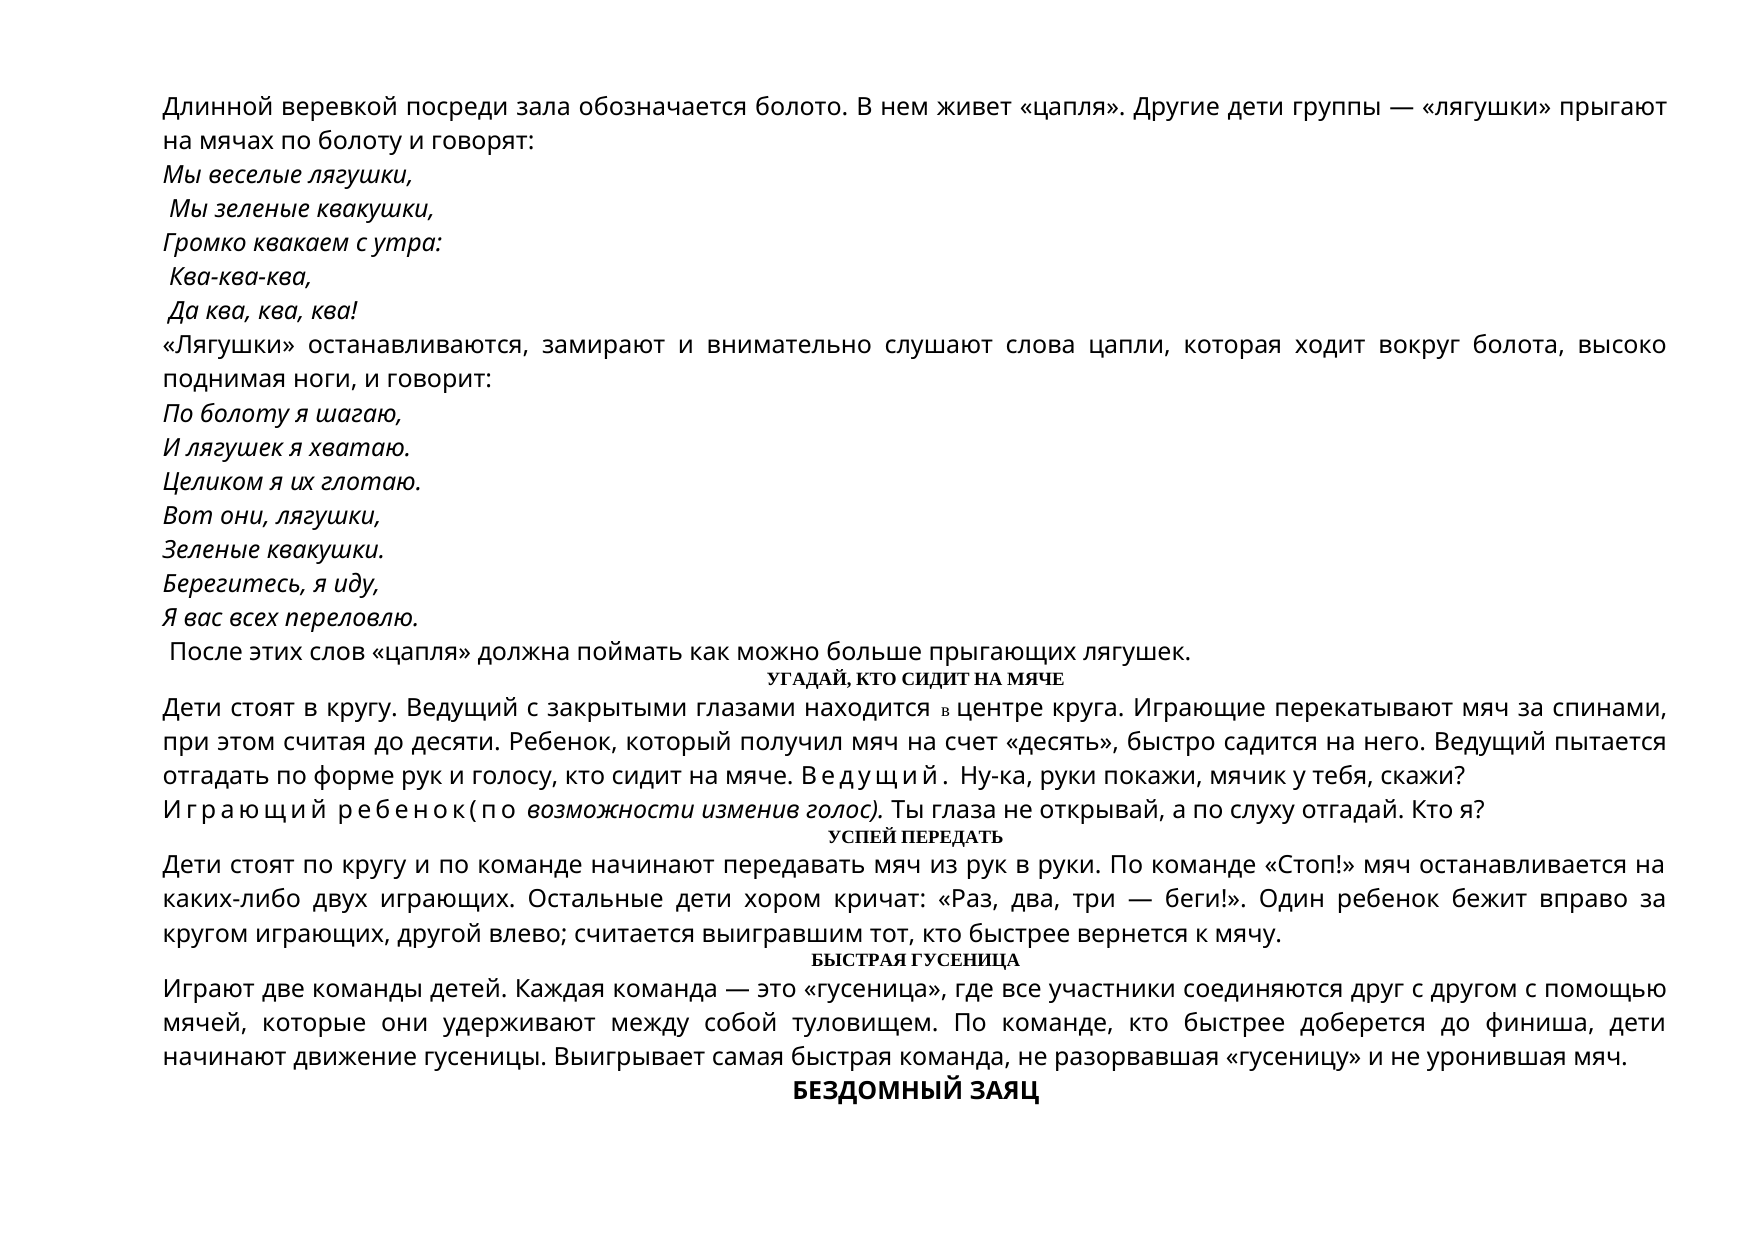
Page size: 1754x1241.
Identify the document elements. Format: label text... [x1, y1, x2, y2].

text Дети стоят в кругу. Ведущий с закрытыми глазами находится в центре круга. Играющие перекатывают мяч за спинами, при этом считая до десяти. Ребенок, который получил мяч на счет «десять», быстро садится на него. Ведущий пытается отгадать по форме рук и голосу, кто сидит на мяче. Ведущий. Ну-ка, руки покажи, мячик у тебя, скажи? [162, 689, 1668, 791]
text По болоту я шагаю, [162, 395, 1668, 429]
text УГАДАЙ, КТО СИДИТ НА МЯЧЕ [162, 668, 1668, 689]
text Громко квакаем с утра: [162, 225, 1668, 259]
text Мы зеленые квакушки, [162, 191, 1668, 225]
text Я вас всех переловлю. [162, 599, 1668, 634]
text Вот они, лягушки, [162, 497, 1668, 531]
text Дети стоят по кругу и по команде начинают передавать мяч из рук в руки. По команде «Стоп!» мяч останавливается на каких-либо двух играющих. Остальные дети хором кричат: «Раз, два, три — беги!». Один ребенок бежит вправо за кругом играющих, другой влево; считается выигравшим тот, кто быстрее вернется к мячу. [162, 847, 1668, 949]
text «Лягушки» останавливаются, замирают и внимательно слушают слова цапли, которая ходит вокруг болота, высоко поднимая ноги, и говорит: [162, 327, 1668, 395]
text Да ква, ква, ква! [162, 293, 1668, 327]
text После этих слов «цапля» должна поймать как можно больше прыгающих лягушек. [162, 634, 1668, 668]
text Берегитесь, я иду, [162, 566, 1668, 599]
text УСПЕЙ ПЕРЕДАТЬ [162, 826, 1668, 847]
text Играют две команды детей. Каждая команда — это «гусеница», где все участники соединяются друг с другом с помощью мячей, которые они удерживают между собой туловищем. По команде, кто быстрее доберется до финиша, дети начинают движение гусеницы. Выигрывает самая быстрая команда, не разорвавшая «гусеницу» и не уронившая мяч. [162, 971, 1668, 1073]
text Ква-ква-ква, [162, 259, 1668, 293]
text Зеленые квакушки. [162, 531, 1668, 566]
text Играющий ребенок(по возможности изменив голос). Ты глаза не открывай, а по слуху отгадай. Кто я? [162, 791, 1668, 826]
text БЕЗДОМНЫЙ ЗАЯЦ [162, 1073, 1668, 1107]
text Длинной веревкой посреди зала обозначается болото. В нем живет «цапля». Другие дети группы — «лягушки» прыгают на мячах по болоту и говорят: [162, 89, 1668, 157]
text Мы веселые лягушки, [162, 157, 1668, 191]
text БЫСТРАЯ ГУСЕНИЦА [162, 949, 1668, 971]
text И лягушек я хватаю. [162, 429, 1668, 463]
text Целиком я их глотаю. [162, 463, 1668, 497]
